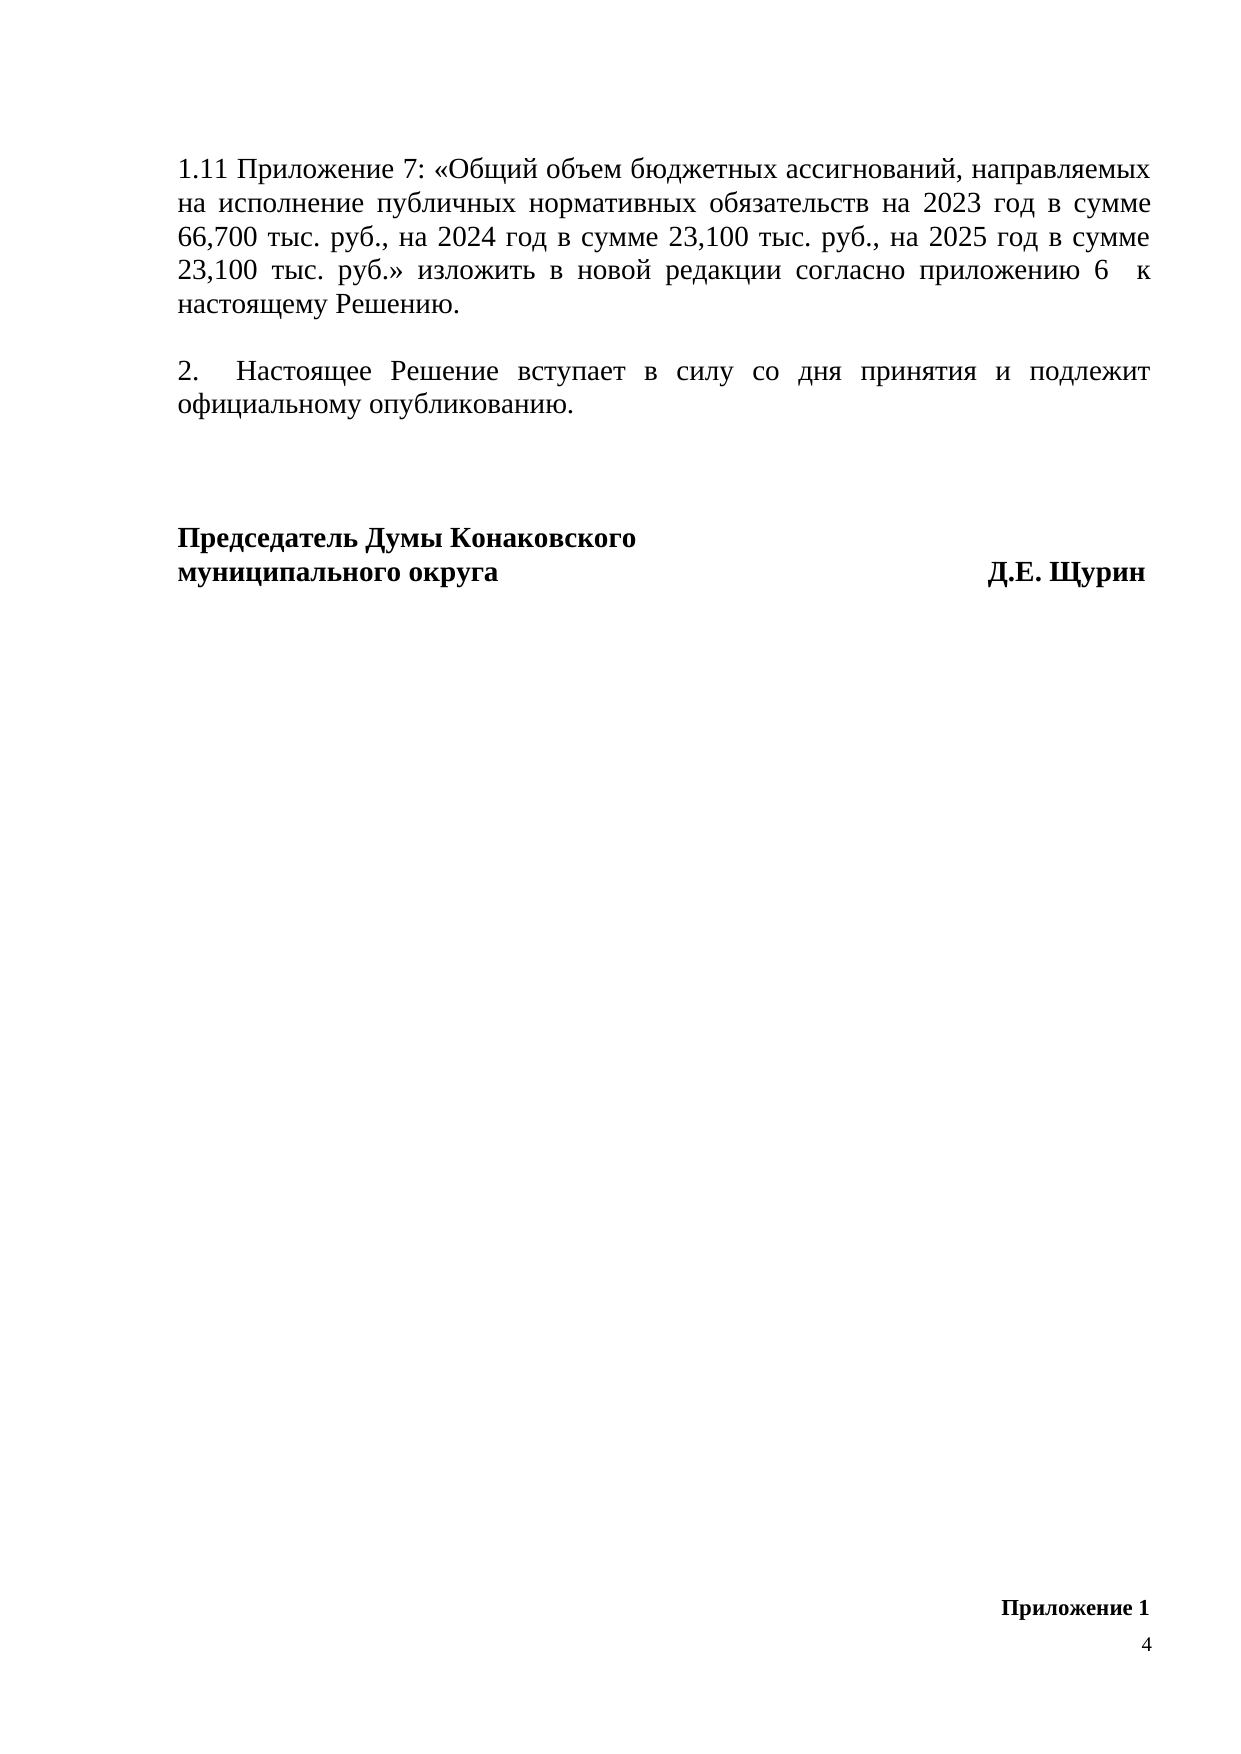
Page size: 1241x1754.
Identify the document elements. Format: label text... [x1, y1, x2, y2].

text 1.11 Приложение 7: «Общий объем бюджетных ассигнований, направляемых на исполнение публичных нормативных обязательств на 2023 год в сумме 66,700 тыс. руб., на 2024 год в сумме 23,100 тыс. руб., на 2025 год в сумме 23,100 тыс. руб.» изложить в новой редакции согласно приложению 6 к настоящему Решению. [177, 152, 1152, 319]
text Председатель Думы Конаковского [177, 521, 1152, 554]
text Приложение 1 [177, 1594, 1152, 1620]
text 2. Настоящее Решение вступает в силу со дня принятия и подлежит официальному опубликованию. [177, 353, 1152, 420]
text муниципального округа Д.Е. Щурин [177, 554, 1152, 588]
